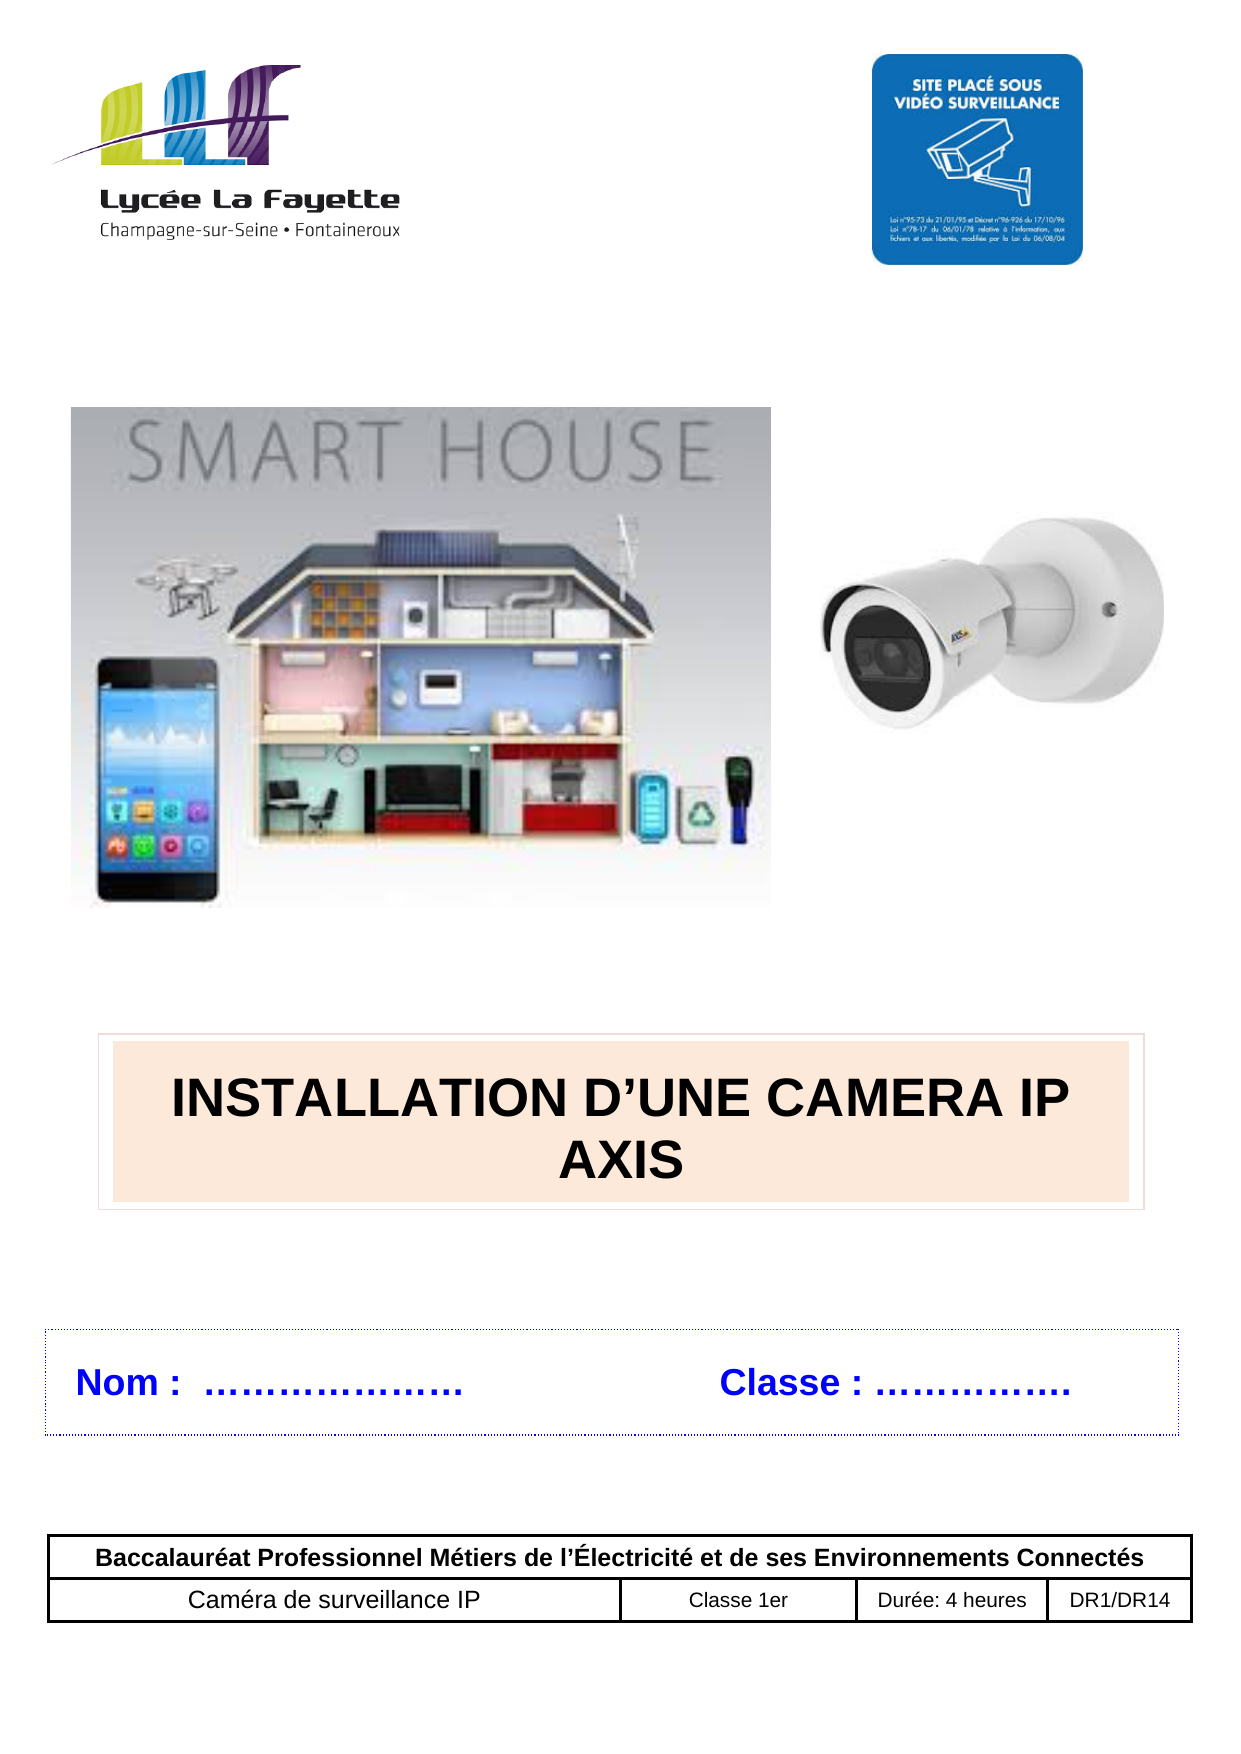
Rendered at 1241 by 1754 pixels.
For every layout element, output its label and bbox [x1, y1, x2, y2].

picture [51, 65, 400, 240]
picture [820, 451, 1164, 796]
picture [871, 53, 1084, 266]
picture [70, 407, 771, 908]
